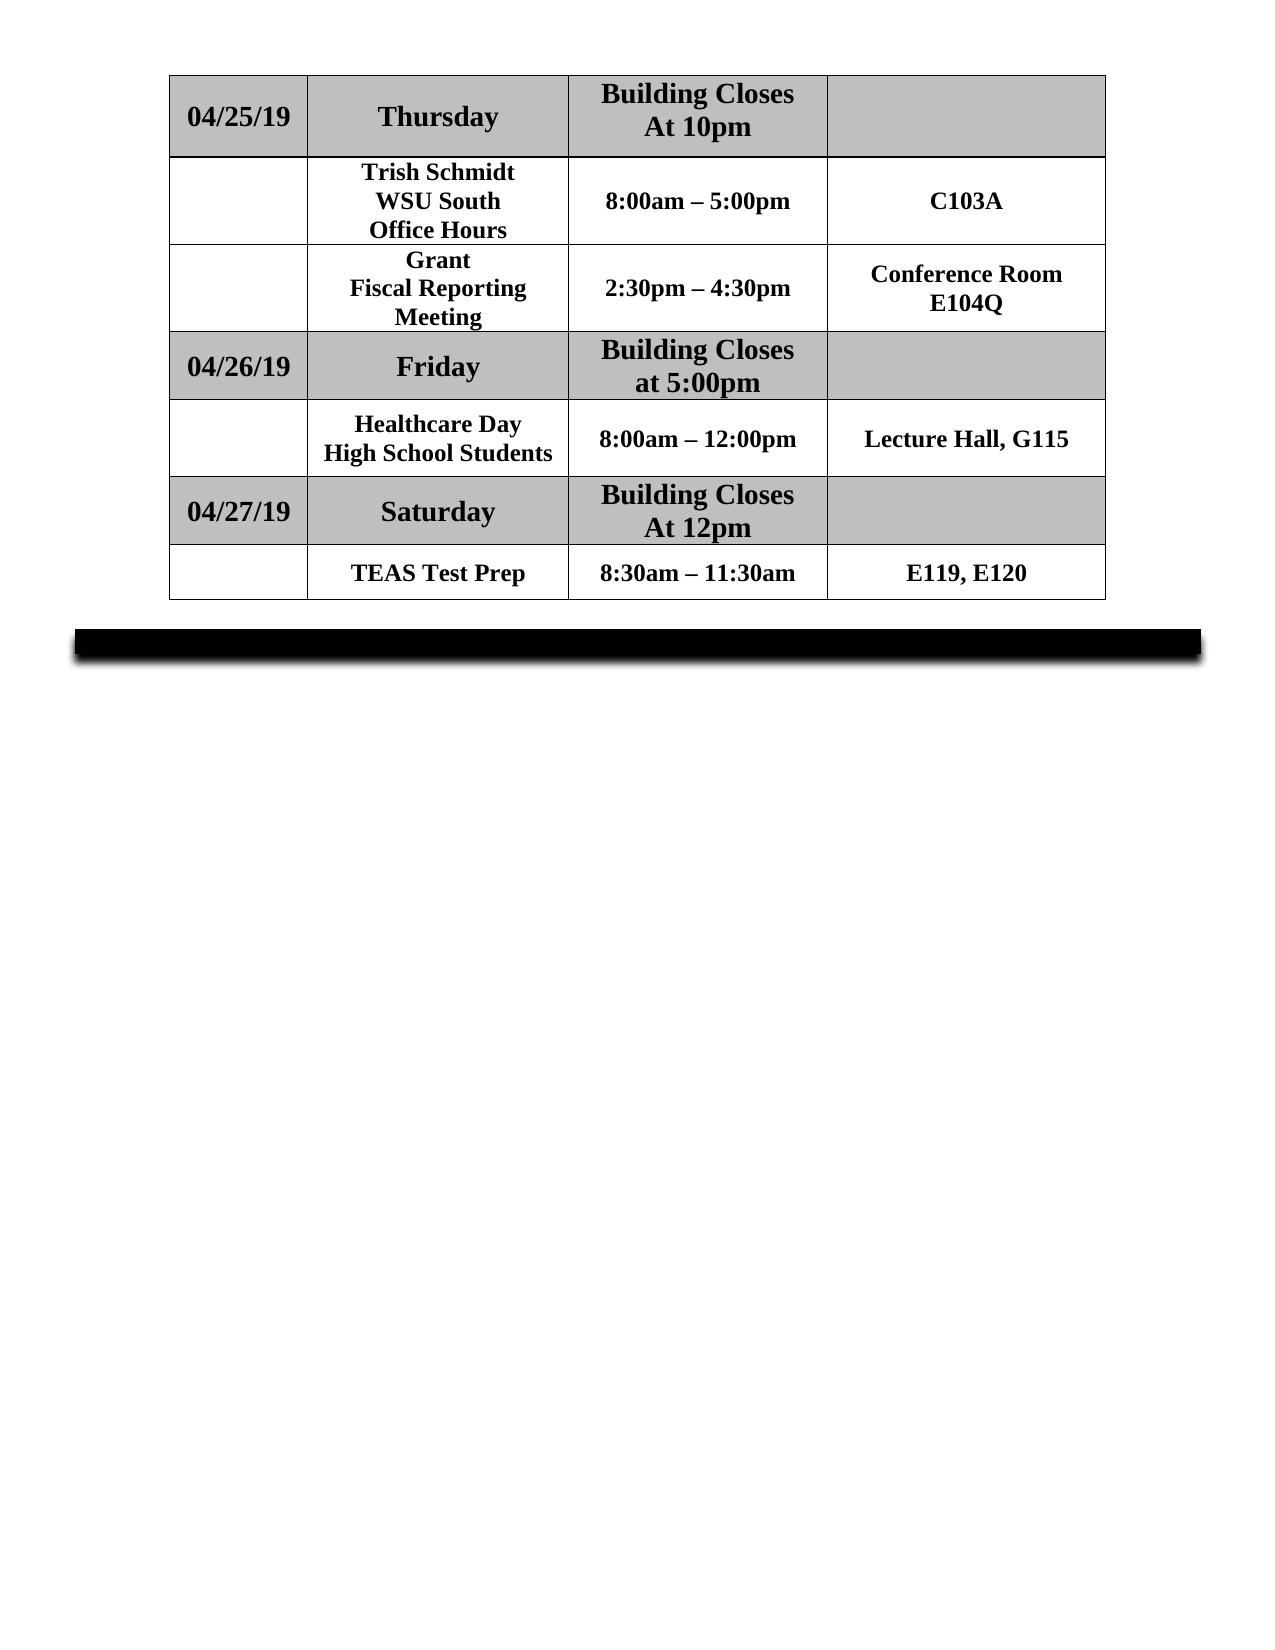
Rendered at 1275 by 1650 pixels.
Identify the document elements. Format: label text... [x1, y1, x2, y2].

table_cell TEAS Test Prep [308, 545, 568, 599]
table_cell C103A [828, 158, 1105, 244]
table_cell 8:30am – 11:30am [569, 545, 827, 599]
table_cell Grant Fiscal Reporting Meeting [308, 245, 568, 331]
table_cell 2:30pm – 4:30pm [569, 245, 827, 331]
table_cell Conference Room E104Q [828, 245, 1105, 331]
table_cell 8:00am – 5:00pm [569, 158, 827, 244]
table_cell Saturday [308, 477, 568, 544]
table_cell Building Closes At 12pm [569, 477, 827, 544]
table_cell [828, 332, 1105, 399]
table_cell Building Closes at 5:00pm [569, 332, 827, 399]
table_cell Thursday [308, 76, 568, 156]
table_cell Healthcare Day High School Students [308, 400, 568, 476]
table_cell E119, E120 [828, 545, 1105, 599]
table_cell Trish Schmidt WSU South Office Hours [308, 158, 568, 244]
table_cell 8:00am – 12:00pm [569, 400, 827, 476]
table_cell Building Closes At 10pm [569, 76, 827, 156]
table_cell [828, 76, 1105, 156]
table_cell [170, 245, 307, 331]
table_cell 04/27/19 [170, 477, 307, 544]
table_cell [170, 545, 307, 599]
table_cell Friday [308, 332, 568, 399]
table_cell [170, 400, 307, 476]
table_cell 04/25/19 [170, 76, 307, 156]
table_cell [170, 158, 307, 244]
table_cell 04/26/19 [170, 332, 307, 399]
table_cell [828, 477, 1105, 544]
table_cell Lecture Hall, G115 [828, 400, 1105, 476]
